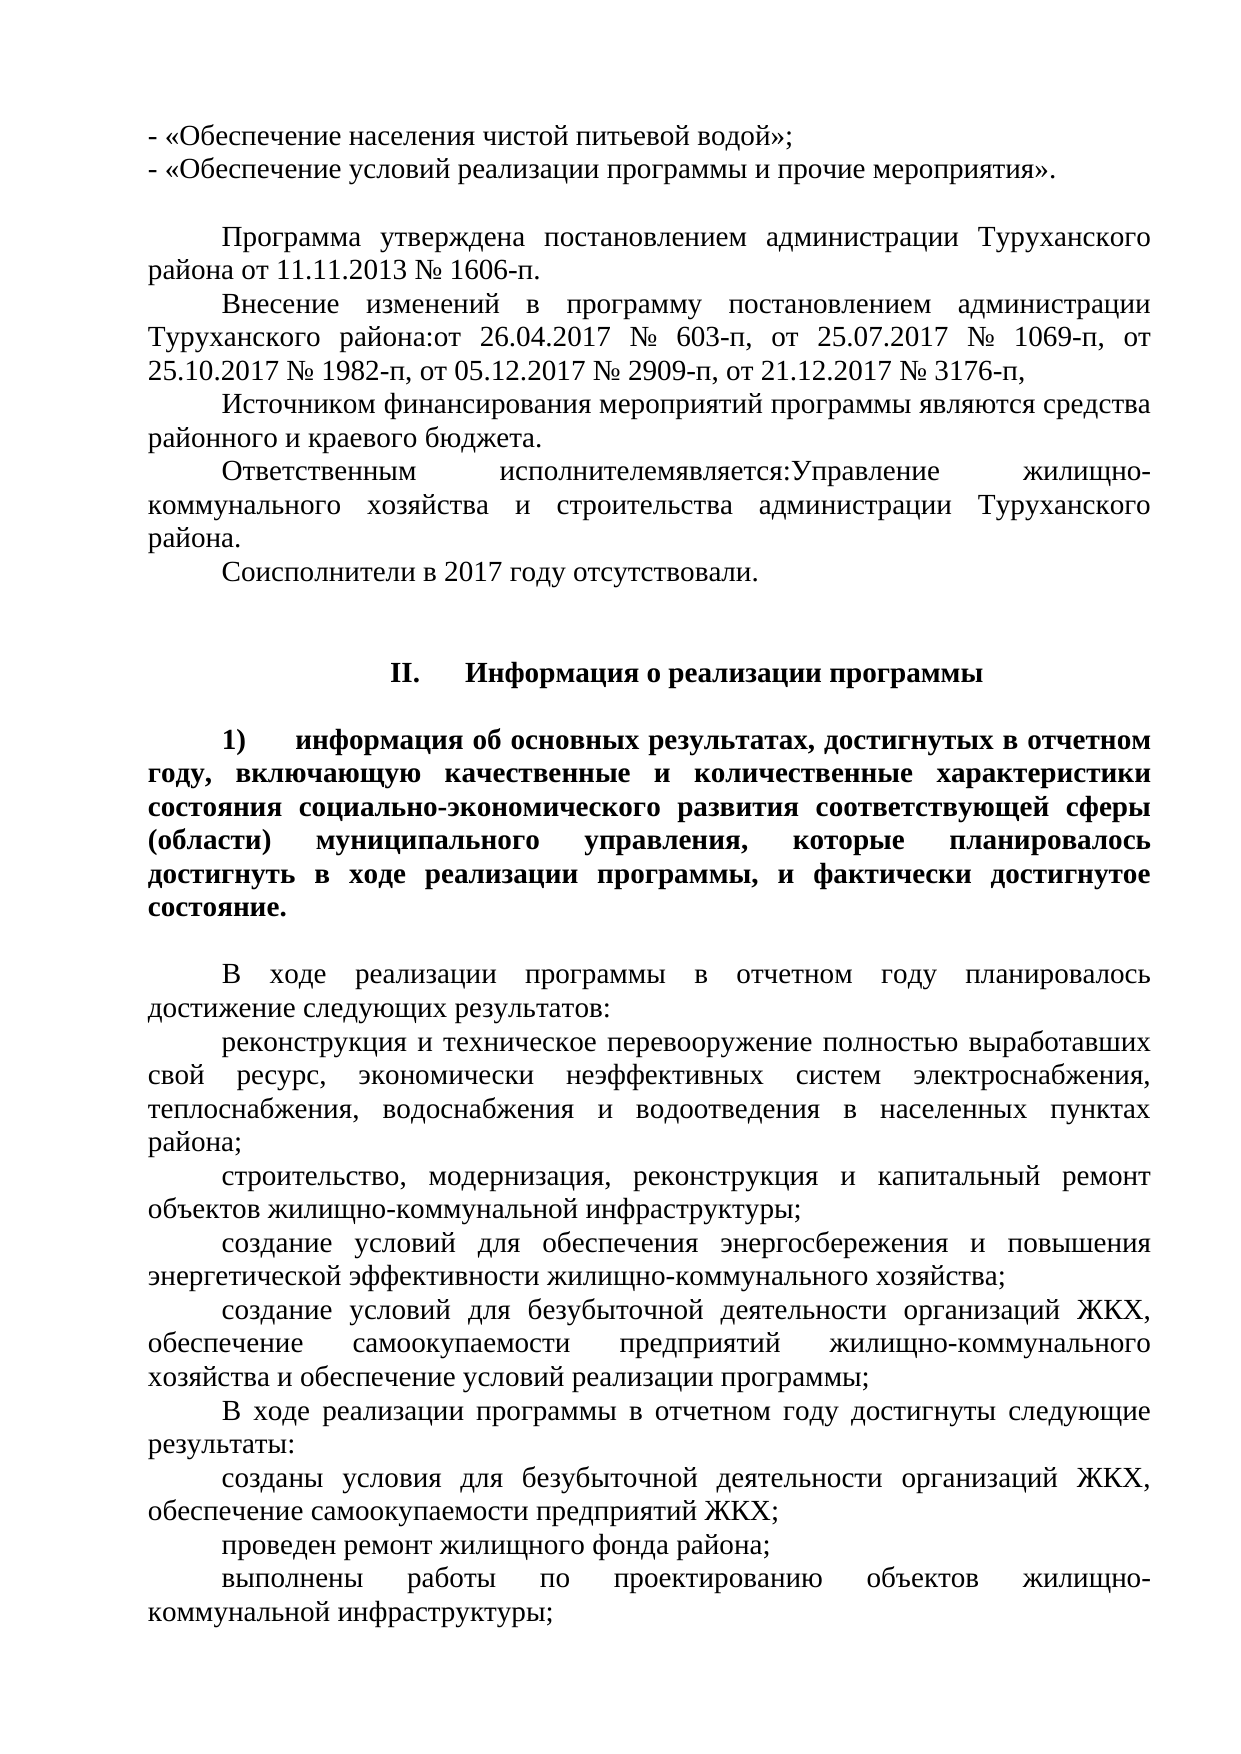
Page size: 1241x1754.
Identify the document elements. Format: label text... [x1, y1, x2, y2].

text Ответственным исполнителемявляется:Управление жилищно-коммунального хозяйства и строительства администрации Туруханского района. [148, 453, 1152, 554]
text выполнены работы по проектированию объектов жилищно-коммунальной инфраструктуры; [148, 1560, 1152, 1627]
text строительство, модернизация, реконструкция и капитальный ремонт объектов жилищно-коммунальной инфраструктуры; [148, 1158, 1152, 1225]
text - «Обеспечение населения чистой питьевой водой»; [148, 118, 1152, 152]
list информация об основных результатах, достигнутых в отчетном году, включающую качественные и количественные характеристики состояния социально-экономического развития соответствующей сферы (области) муниципального управления, которые планировалось достигнуть в ходе реализации программы, и фактически достигнутое состояние. [148, 722, 1152, 923]
text Программа утверждена постановлением администрации Туруханского района от 11.11.2013 № 1606-п. [148, 219, 1152, 286]
text Соисполнители в 2017 году отсутствовали. [148, 554, 1152, 588]
text создание условий для обеспечения энергосбережения и повышения энергетической эффективности жилищно-коммунального хозяйства; [148, 1225, 1152, 1292]
text создание условий для безубыточной деятельности организаций ЖКХ, обеспечение самоокупаемости предприятий жилищно-коммунального хозяйства и обеспечение условий реализации программы; [148, 1292, 1152, 1393]
text реконструкция и техническое перевооружение полностью выработавших свой ресурс, экономически неэффективных систем электроснабжения, теплоснабжения, водоснабжения и водоотведения в населенных пунктах района; [148, 1024, 1152, 1158]
text Источником финансирования мероприятий программы являются средства районного и краевого бюджета. [148, 386, 1152, 453]
text В ходе реализации программы в отчетном году планировалось достижение следующих результатов: [148, 957, 1152, 1024]
text созданы условия для безубыточной деятельности организаций ЖКХ, обеспечение самоокупаемости предприятий ЖКХ; [148, 1460, 1152, 1527]
list Информация о реализации программы [222, 655, 1152, 688]
text Внесение изменений в программу постановлением администрации Туруханского района:от 26.04.2017 № 603-п, от 25.07.2017 № 1069-п, от 25.10.2017 № 1982-п, от 05.12.2017 № 2909-п, от 21.12.2017 № 3176-п, [148, 286, 1152, 386]
text - «Обеспечение условий реализации программы и прочие мероприятия». [148, 152, 1152, 185]
text В ходе реализации программы в отчетном году достигнуты следующие результаты: [148, 1393, 1152, 1460]
text проведен ремонт жилищного фонда района; [148, 1527, 1152, 1560]
